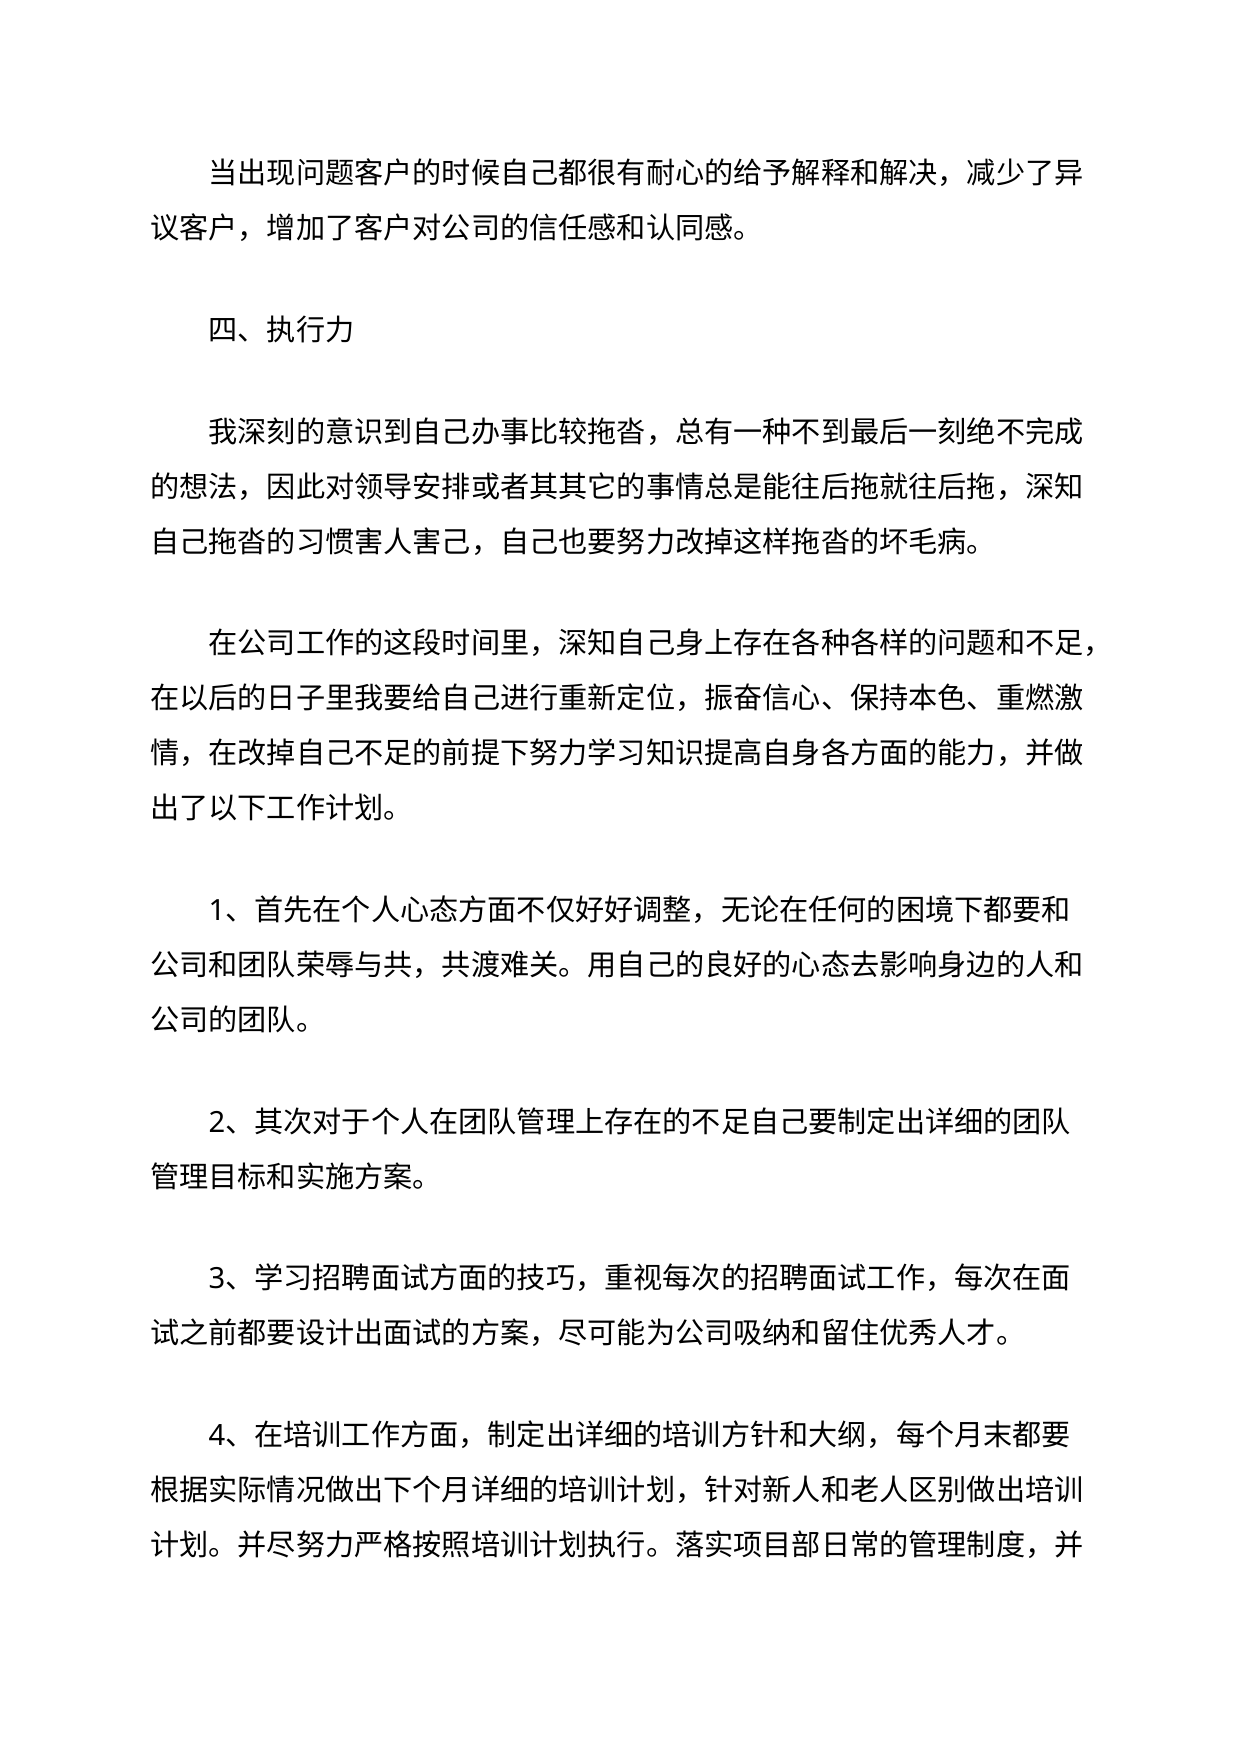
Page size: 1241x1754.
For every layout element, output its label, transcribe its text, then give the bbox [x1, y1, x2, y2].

text 1、首先在个人心态方面不仅好好调整，无论在任何的困境下都要和公司和团队荣辱与共，共渡难关。用自己的良好的心态去影响身边的人和公司的团队。 [150, 886, 1090, 1039]
text 我深刻的意识到自己办事比较拖沓，总有一种不到最后一刻绝不完成的想法，因此对领导安排或者其其它的事情总是能往后拖就往后拖，深知自己拖沓的习惯害人害己，自己也要努力改掉这样拖沓的坏毛病。 [150, 408, 1090, 561]
text 四、执行力 [150, 307, 1090, 349]
text 当出现问题客户的时候自己都很有耐心的给予解释和解决，减少了异议客户，增加了客户对公司的信任感和认同感。 [150, 150, 1090, 247]
text 3、学习招聘面试方面的技巧，重视每次的招聘面试工作，每次在面试之前都要设计出面试的方案，尽可能为公司吸纳和留住优秀人才。 [150, 1255, 1090, 1352]
text 2、其次对于个人在团队管理上存在的不足自己要制定出详细的团队管理目标和实施方案。 [150, 1098, 1090, 1195]
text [150, 1412, 1090, 1564]
text 在公司工作的这段时间里，深知自己身上存在各种各样的问题和不足，在以后的日子里我要给自己进行重新定位，振奋信心、保持本色、重燃激情，在改掉自己不足的前提下努力学习知识提高自身各方面的能力，并做出了以下工作计划。 [150, 620, 1090, 827]
